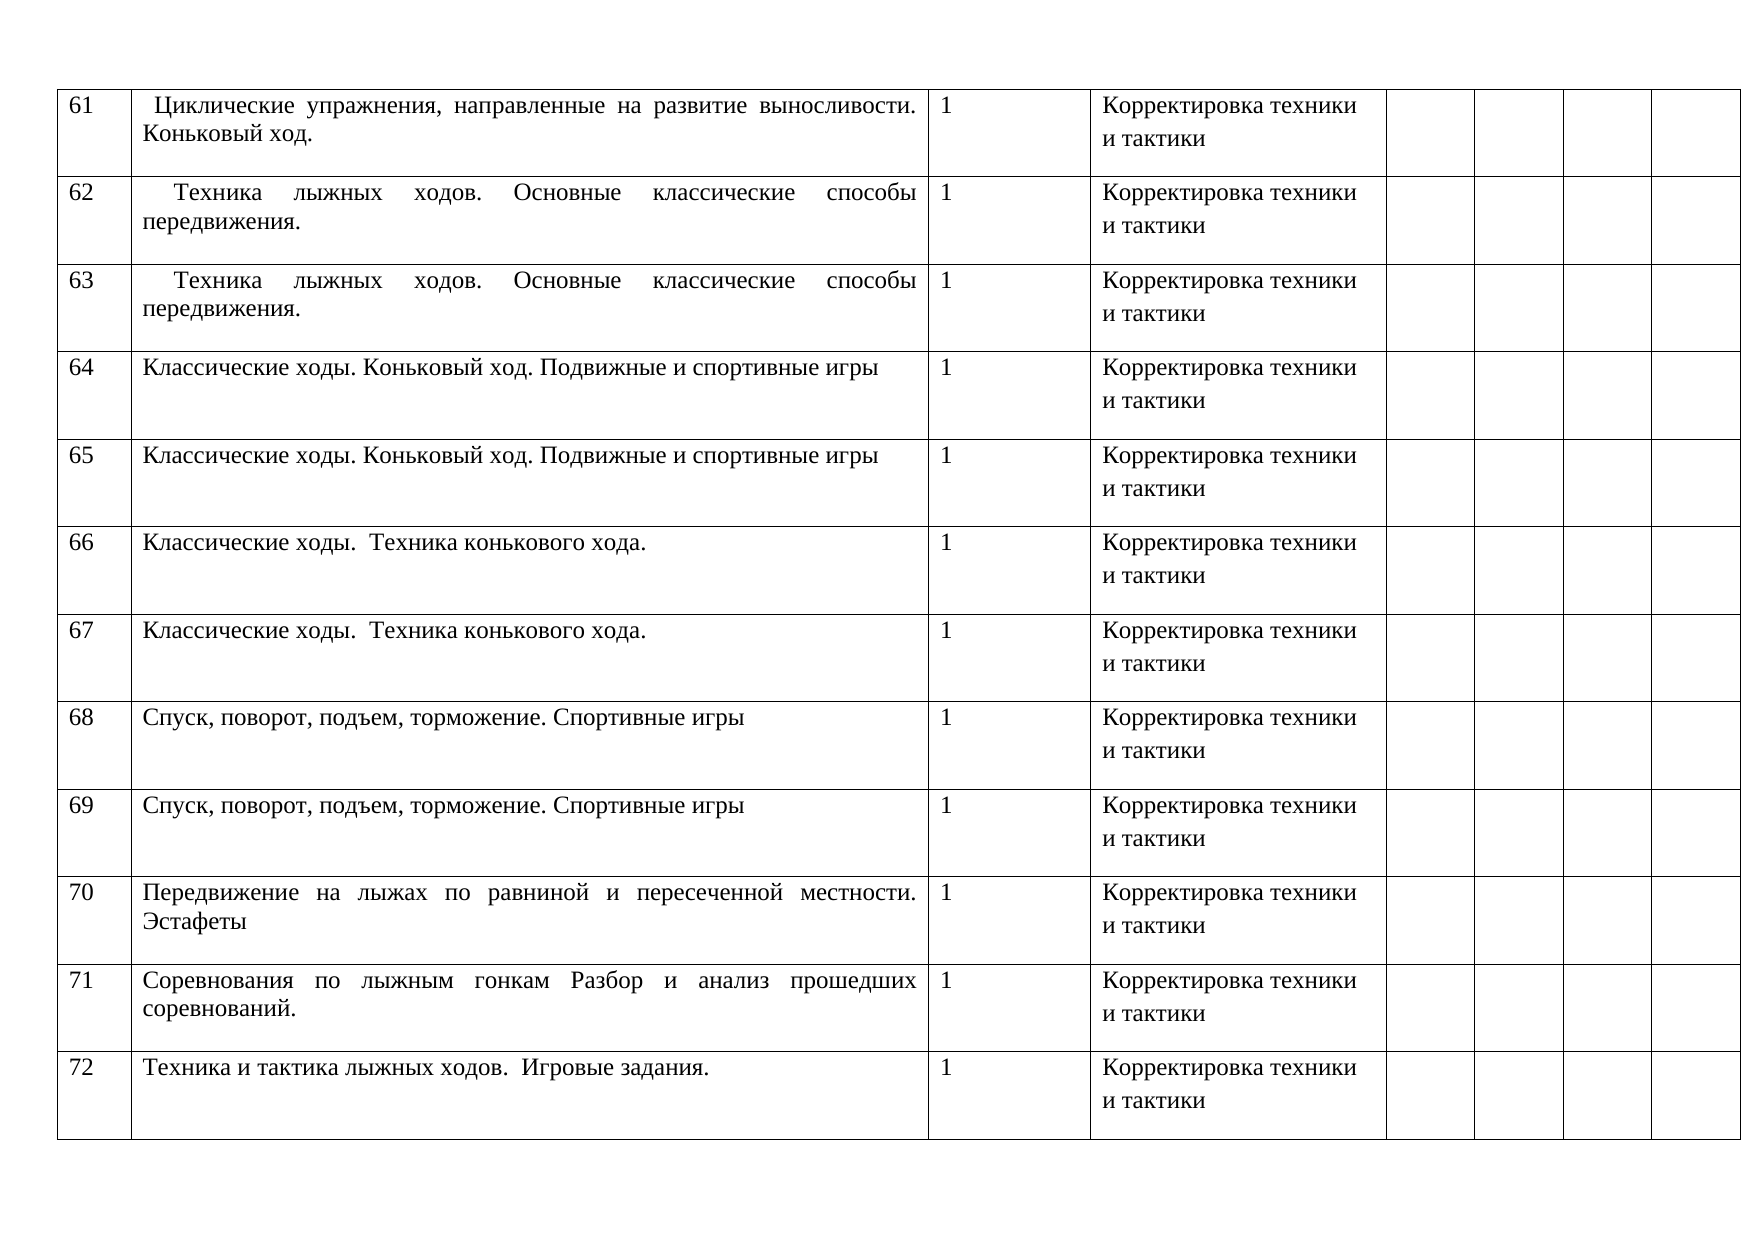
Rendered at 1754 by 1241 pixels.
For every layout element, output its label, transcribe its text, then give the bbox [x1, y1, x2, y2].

table_cell [1475, 790, 1563, 876]
table_cell [1475, 527, 1563, 614]
table_cell 62 [58, 177, 131, 264]
table_cell 1 [929, 177, 1090, 264]
table_cell Передвижение на лыжах по равниной и пересеченной местности. Эстафеты [132, 877, 928, 964]
table_cell [1564, 965, 1651, 1051]
table_cell [1564, 265, 1651, 351]
table_cell Корректировка техники и тактики [1091, 265, 1386, 351]
table_cell [1387, 90, 1474, 176]
table_cell 64 [58, 352, 131, 439]
table_cell [1564, 527, 1651, 614]
table_cell [1387, 877, 1474, 964]
table_cell Корректировка техники и тактики [1091, 177, 1386, 264]
table_cell 1 [929, 702, 1090, 789]
table_cell [1475, 177, 1563, 264]
table_cell [1564, 1052, 1651, 1139]
table_cell Классические ходы. Коньковый ход. Подвижные и спортивные игры [132, 352, 928, 439]
table_cell 61 [58, 90, 131, 176]
table_cell 1 [929, 877, 1090, 964]
table_cell 66 [58, 527, 131, 614]
table_cell [1387, 527, 1474, 614]
table_cell Классические ходы. Техника конькового хода. [132, 527, 928, 614]
table_cell [1652, 877, 1740, 964]
table_cell Классические ходы. Коньковый ход. Подвижные и спортивные игры [132, 440, 928, 526]
table_cell [1475, 352, 1563, 439]
table_cell Техника лыжных ходов. Основные классические способы передвижения. [132, 265, 928, 351]
table_cell 1 [929, 90, 1090, 176]
table_cell [1564, 702, 1651, 789]
table_cell [1387, 265, 1474, 351]
table_cell [1387, 965, 1474, 1051]
table_cell [1564, 440, 1651, 526]
table_cell [1564, 877, 1651, 964]
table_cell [132, 1052, 928, 1139]
table_cell [1387, 790, 1474, 876]
table_cell 70 [58, 877, 131, 964]
table_cell [1652, 965, 1740, 1051]
table_cell [1652, 1052, 1740, 1139]
table_cell 1 [929, 265, 1090, 351]
table_cell [1564, 352, 1651, 439]
table_cell [1652, 177, 1740, 264]
table_cell 68 [58, 702, 131, 789]
table_cell 69 [58, 790, 131, 876]
table_cell 1 [929, 1052, 1090, 1139]
table_cell 1 [929, 615, 1090, 701]
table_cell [132, 90, 928, 176]
table_cell Техника лыжных ходов. Основные классические способы передвижения. [132, 177, 928, 264]
table_cell [1475, 1052, 1563, 1139]
table_cell Классические ходы. Техника конькового хода. [132, 615, 928, 701]
table_cell Корректировка техники и тактики [1091, 965, 1386, 1051]
table_cell [1387, 177, 1474, 264]
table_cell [1091, 90, 1386, 176]
table_cell 72 [58, 1052, 131, 1139]
table_cell [1387, 615, 1474, 701]
table_cell [1475, 965, 1563, 1051]
table_cell [1652, 265, 1740, 351]
table_cell Корректировка техники и тактики [1091, 527, 1386, 614]
table_cell Корректировка техники и тактики [1091, 702, 1386, 789]
table_cell [1475, 702, 1563, 789]
table_cell 1 [929, 790, 1090, 876]
table_cell [1475, 440, 1563, 526]
table_cell [1564, 615, 1651, 701]
table_cell 1 [929, 527, 1090, 614]
table_cell [1475, 90, 1563, 176]
table_cell [1387, 352, 1474, 439]
table_cell [1652, 702, 1740, 789]
table_cell [1564, 177, 1651, 264]
table_cell Спуск, поворот, подъем, торможение. Спортивные игры [132, 790, 928, 876]
table_cell Корректировка техники и тактики [1091, 790, 1386, 876]
table_cell 71 [58, 965, 131, 1051]
table_cell [1387, 440, 1474, 526]
table_cell 1 [929, 352, 1090, 439]
table_cell 67 [58, 615, 131, 701]
table_cell Корректировка техники и тактики [1091, 877, 1386, 964]
table_cell Корректировка техники и тактики [1091, 440, 1386, 526]
table_cell [1564, 790, 1651, 876]
table_cell [1652, 615, 1740, 701]
table_cell [1475, 877, 1563, 964]
table_cell Корректировка техники и тактики [1091, 615, 1386, 701]
table_cell [1564, 90, 1651, 176]
table_cell [1387, 702, 1474, 789]
table_cell [1387, 1052, 1474, 1139]
table_cell Спуск, поворот, подъем, торможение. Спортивные игры [132, 702, 928, 789]
table_cell 1 [929, 440, 1090, 526]
table_cell Корректировка техники и тактики [1091, 352, 1386, 439]
table_cell 1 [929, 965, 1090, 1051]
table_cell [1652, 352, 1740, 439]
table_cell [1652, 90, 1740, 176]
table_cell 65 [58, 440, 131, 526]
table_cell Соревнования по лыжным гонкам Разбор и анализ прошедших соревнований. [132, 965, 928, 1051]
table_cell 63 [58, 265, 131, 351]
table_cell [1652, 790, 1740, 876]
table_cell [1475, 615, 1563, 701]
table_cell [1652, 527, 1740, 614]
table_cell [1475, 265, 1563, 351]
table_cell [1652, 440, 1740, 526]
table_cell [1091, 1052, 1386, 1139]
